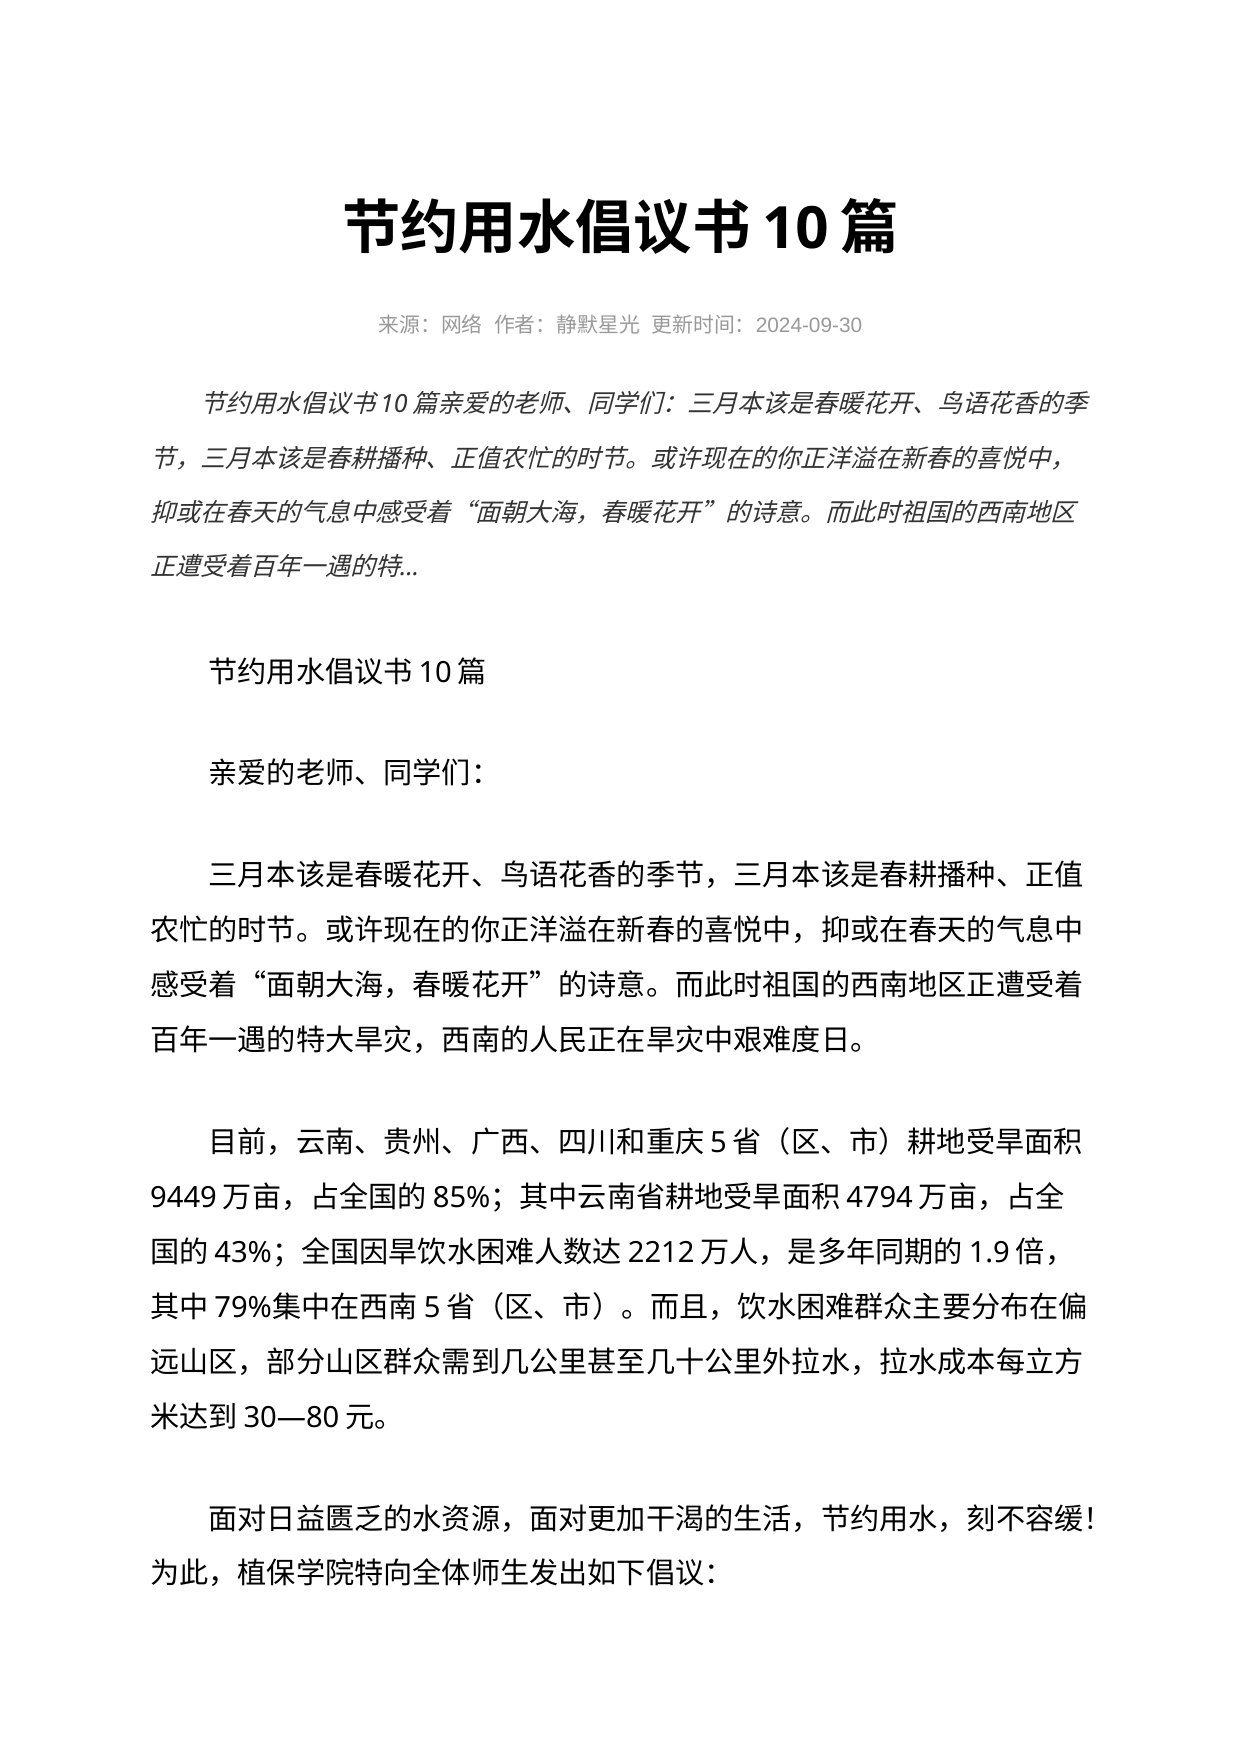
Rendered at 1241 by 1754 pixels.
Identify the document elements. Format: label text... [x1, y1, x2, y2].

text 来源：网络 作者：静默星光 更新时间：2024-09-30 [150, 313, 1090, 337]
text 面对日益匮乏的水资源，面对更加干渴的生活，节约用水，刻不容缓！为此，植保学院特向全体师生发出如下倡议： [150, 1495, 1090, 1592]
text 亲爱的老师、同学们： [150, 750, 1090, 792]
text 目前，云南、贵州、广西、四川和重庆5省（区、市）耕地受旱面积9449万亩，占全国的85%；其中云南省耕地受旱面积4794万亩，占全国的43%；全国因旱饮水困难人数达2212万人，是多年同期的1.9倍，其中79%集中在西南5省（区、市）。而且，饮水困难群众主要分布在偏远山区，部分山区群众需到几公里甚至几十公里外拉水，拉水成本每立方米达到30—80元。 [150, 1118, 1090, 1436]
text 节约用水倡议书10篇亲爱的老师、同学们：三月本该是春暖花开、鸟语花香的季节，三月本该是春耕播种、正值农忙的时节。或许现在的你正洋溢在新春的喜悦中，抑或在春天的气息中感受着“面朝大海，春暖花开”的诗意。而此时祖国的西南地区正遭受着百年一遇的特... [150, 384, 1090, 583]
subtitle 节约用水倡议书10篇 [150, 181, 1090, 266]
text 节约用水倡议书10篇 [150, 648, 1090, 691]
text 三月本该是春暖花开、鸟语花香的季节，三月本该是春耕播种、正值农忙的时节。或许现在的你正洋溢在新春的喜悦中，抑或在春天的气息中感受着“面朝大海，春暖花开”的诗意。而此时祖国的西南地区正遭受着百年一遇的特大旱灾，西南的人民正在旱灾中艰难度日。 [150, 852, 1090, 1059]
